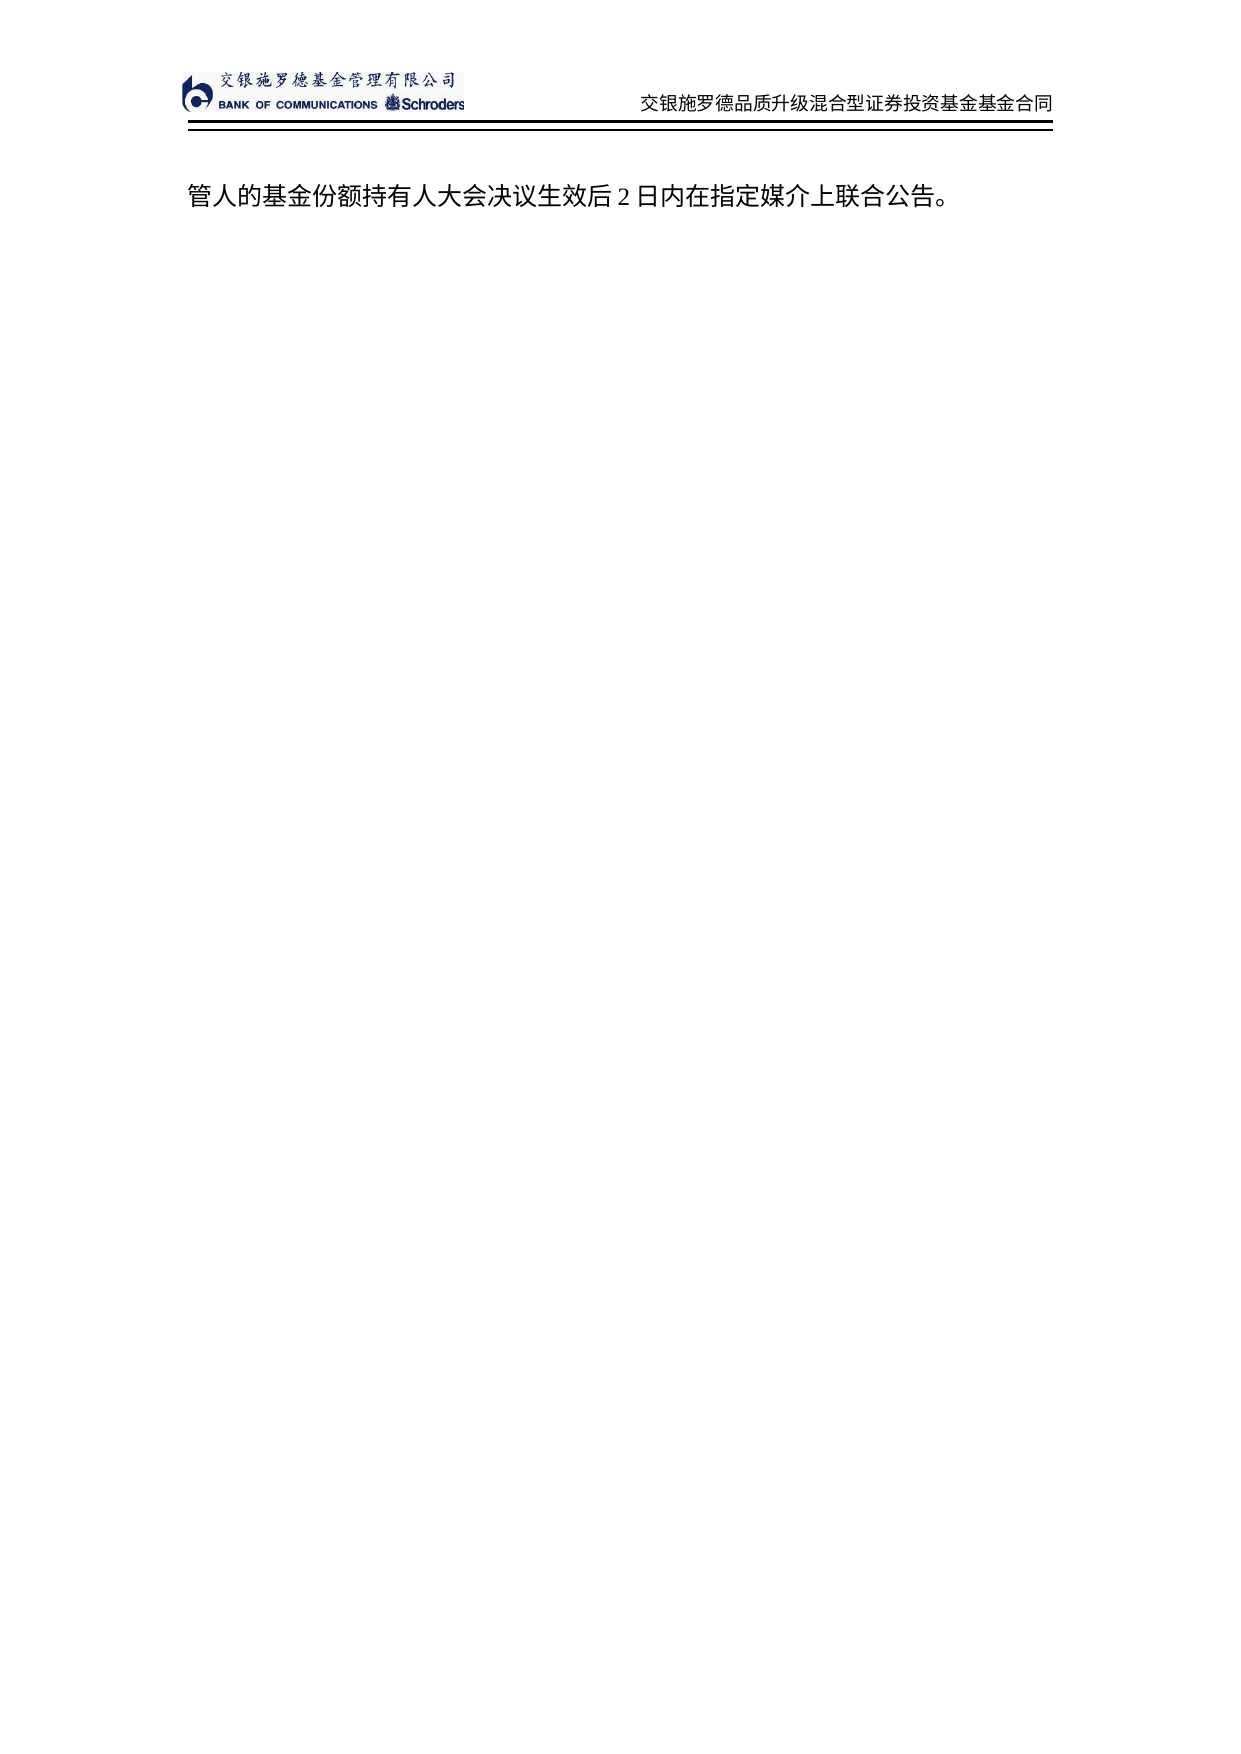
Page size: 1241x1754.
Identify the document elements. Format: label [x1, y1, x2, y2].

text [187, 162, 1053, 227]
picture [182, 72, 464, 112]
